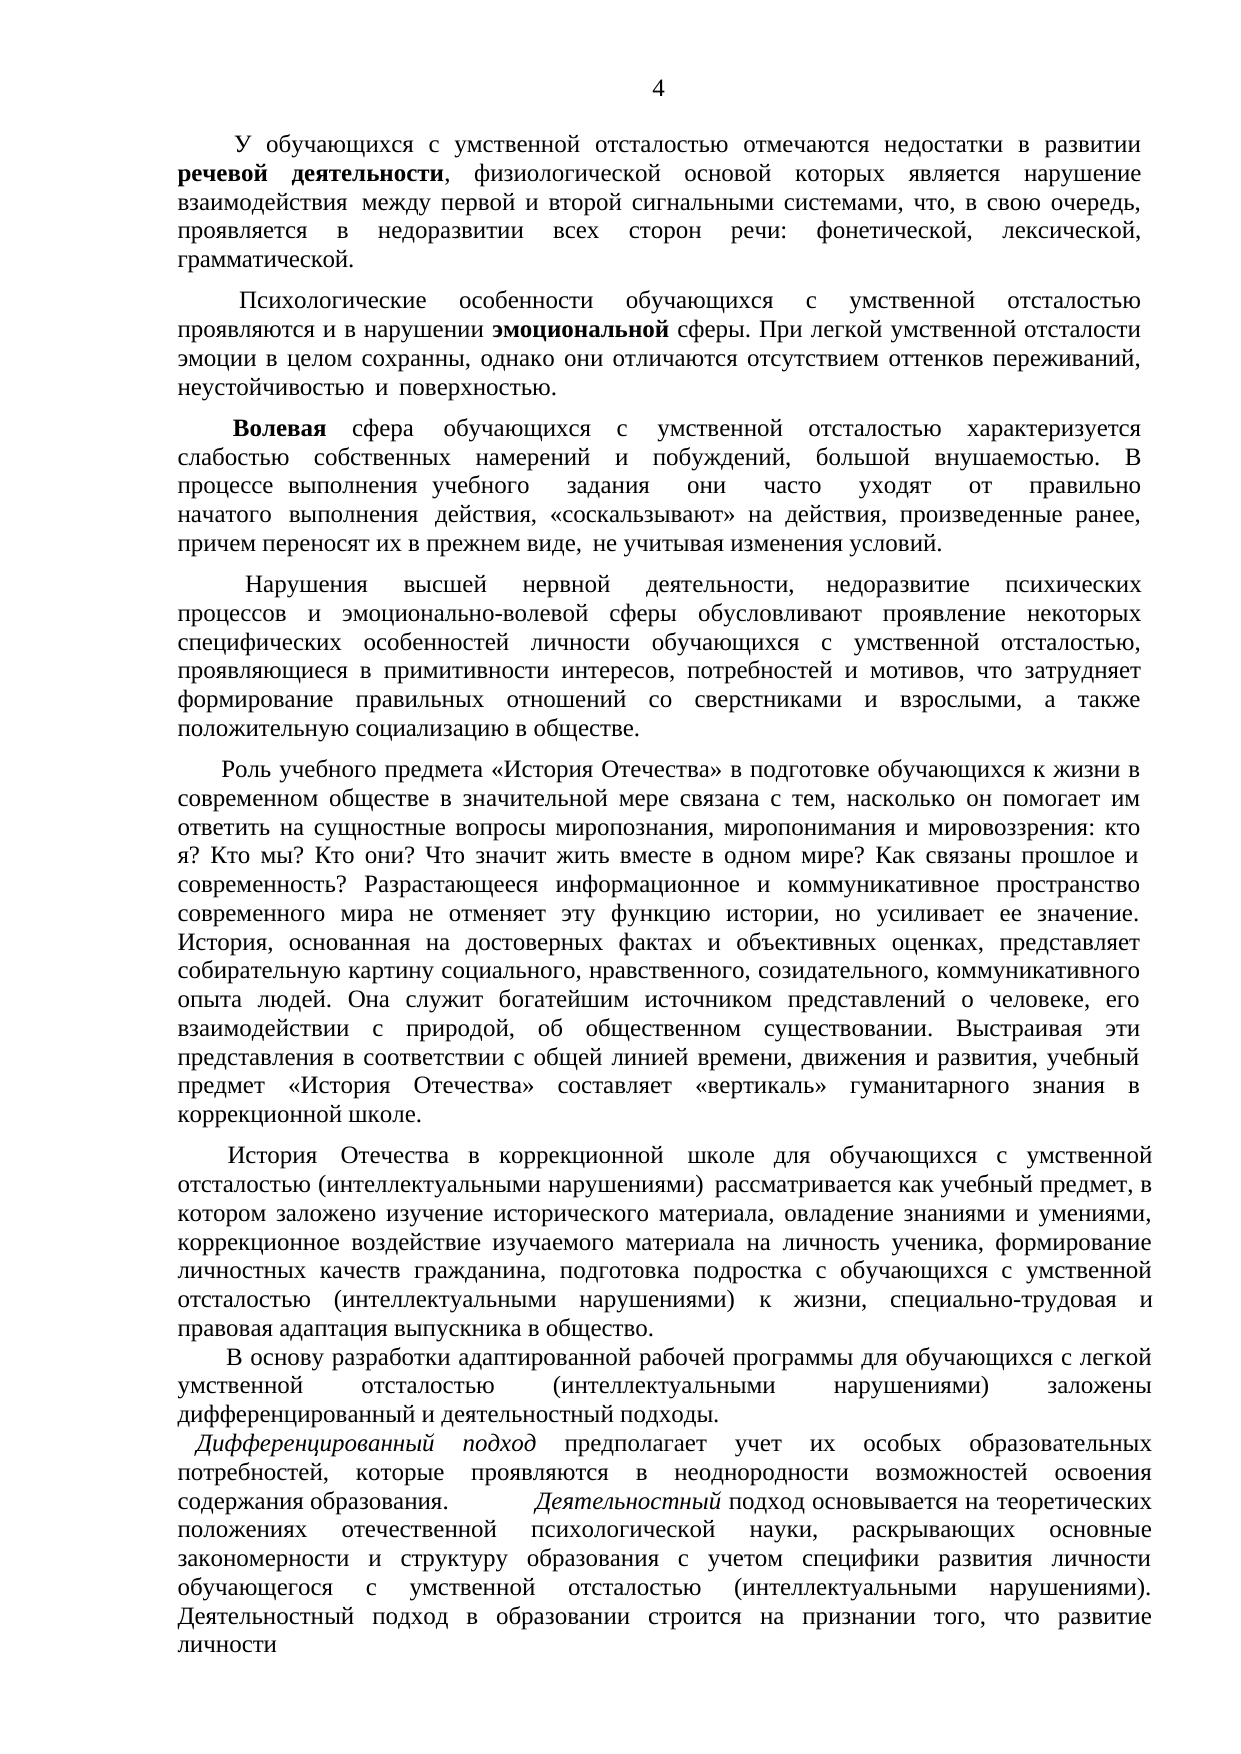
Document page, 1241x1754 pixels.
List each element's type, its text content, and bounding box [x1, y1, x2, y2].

text У обучающихся с умственной отсталостью отмечаются недостатки в развитии речевой деятельности, физиологической основой которых является нарушение взаимодействия между первой и второй сигнальными системами, что, в свою очередь, проявляется в недоразвитии всех сторон речи: фонетической, лексической, грамматической. [177, 129, 1142, 273]
text Нарушения высшей нервной деятельности, недоразвитие психических процессов и эмоционально-волевой сферы обусловливают проявление некоторых специфических особенностей личности обучающихся с умственной отсталостью, проявляющиеся в примитивности интересов, потребностей и мотивов, что затрудняет формирование правильных отношений со сверстниками и взрослыми, а также положительную социализацию в обществе. [177, 569, 1142, 742]
text Роль учебного предмета «История Отечества» в подготовке обучающихся к жизни в современном обществе в значительной мере связана с тем, насколько он помогает им ответить на сущностные вопросы миропознания, миропонимания и мировоззрения: кто я? Кто мы? Кто они? Что значит жить вместе в одном мире? Как связаны прошлое и современность? Разрастающееся информационное и коммуникативное пространство современного мира не отменяет эту функцию истории, но усиливает ее значение. История, основанная на достоверных фактах и объективных оценках, представляет собирательную картину социального, нравственного, созидательного, коммуникативного опыта людей. Она служит богатейшим источником представлений о человеке, его взаимодействии с природой, об общественном существовании. Выстраивая эти представления в соответствии с общей линией времени, движения и развития, учебный предмет «История Отечества» составляет «вертикаль» гуманитарного знания в коррекционной школе. [177, 754, 1141, 1128]
text История Отечества в коррекционной школе для обучающихся с умственной отсталостью (интеллектуальными нарушениями) рассматривается как учебный предмет, в котором заложено изучение исторического материала, овладение знаниями и умениями, коррекционное воздействие изучаемого материала на личность ученика, формирование личностных качеств гражданина, подготовка подростка с обучающихся с умственной отсталостью (интеллектуальными нарушениями) к жизни, специально-трудовая и правовая адаптация выпускника в общество. [177, 1141, 1153, 1342]
text Волевая сфера обучающихся с умственной отсталостью характеризуется слабостью собственных намерений и побуждений, большой внушаемостью. В процессе выполнения учебного задания они часто уходят от правильно начатого выполнения действия, «соскальзывают» на действия, произведенные ранее, причем переносят их в прежнем виде, не учитывая изменения условий. [177, 413, 1142, 557]
text Дифференцированный подход предполагает учет их особых образовательных потребностей, которые проявляются в неоднородности возможностей освоения содержания образования. Деятельностный подход основывается на теоретических положениях отечественной психологической науки, раскрывающих основные закономерности и структуру образования с учетом специфики развития личности обучающегося с умственной отсталостью (интеллектуальными нарушениями). Деятельностный подход в образовании строится на признании того, что развитие личности [177, 1428, 1152, 1658]
text В основу разработки адаптированной рабочей программы для обучающихся с легкой умственной отсталостью (интеллектуальными нарушениями) заложены дифференцированный и деятельностный подходы. [177, 1342, 1153, 1428]
text Психологические особенности обучающихся с умственной отсталостью проявляются и в нарушении эмоциональной сферы. При легкой умственной отсталости эмоции в целом сохранны, однако они отличаются отсутствием оттенков переживаний, неустойчивостью и поверхностью. [177, 285, 1142, 400]
